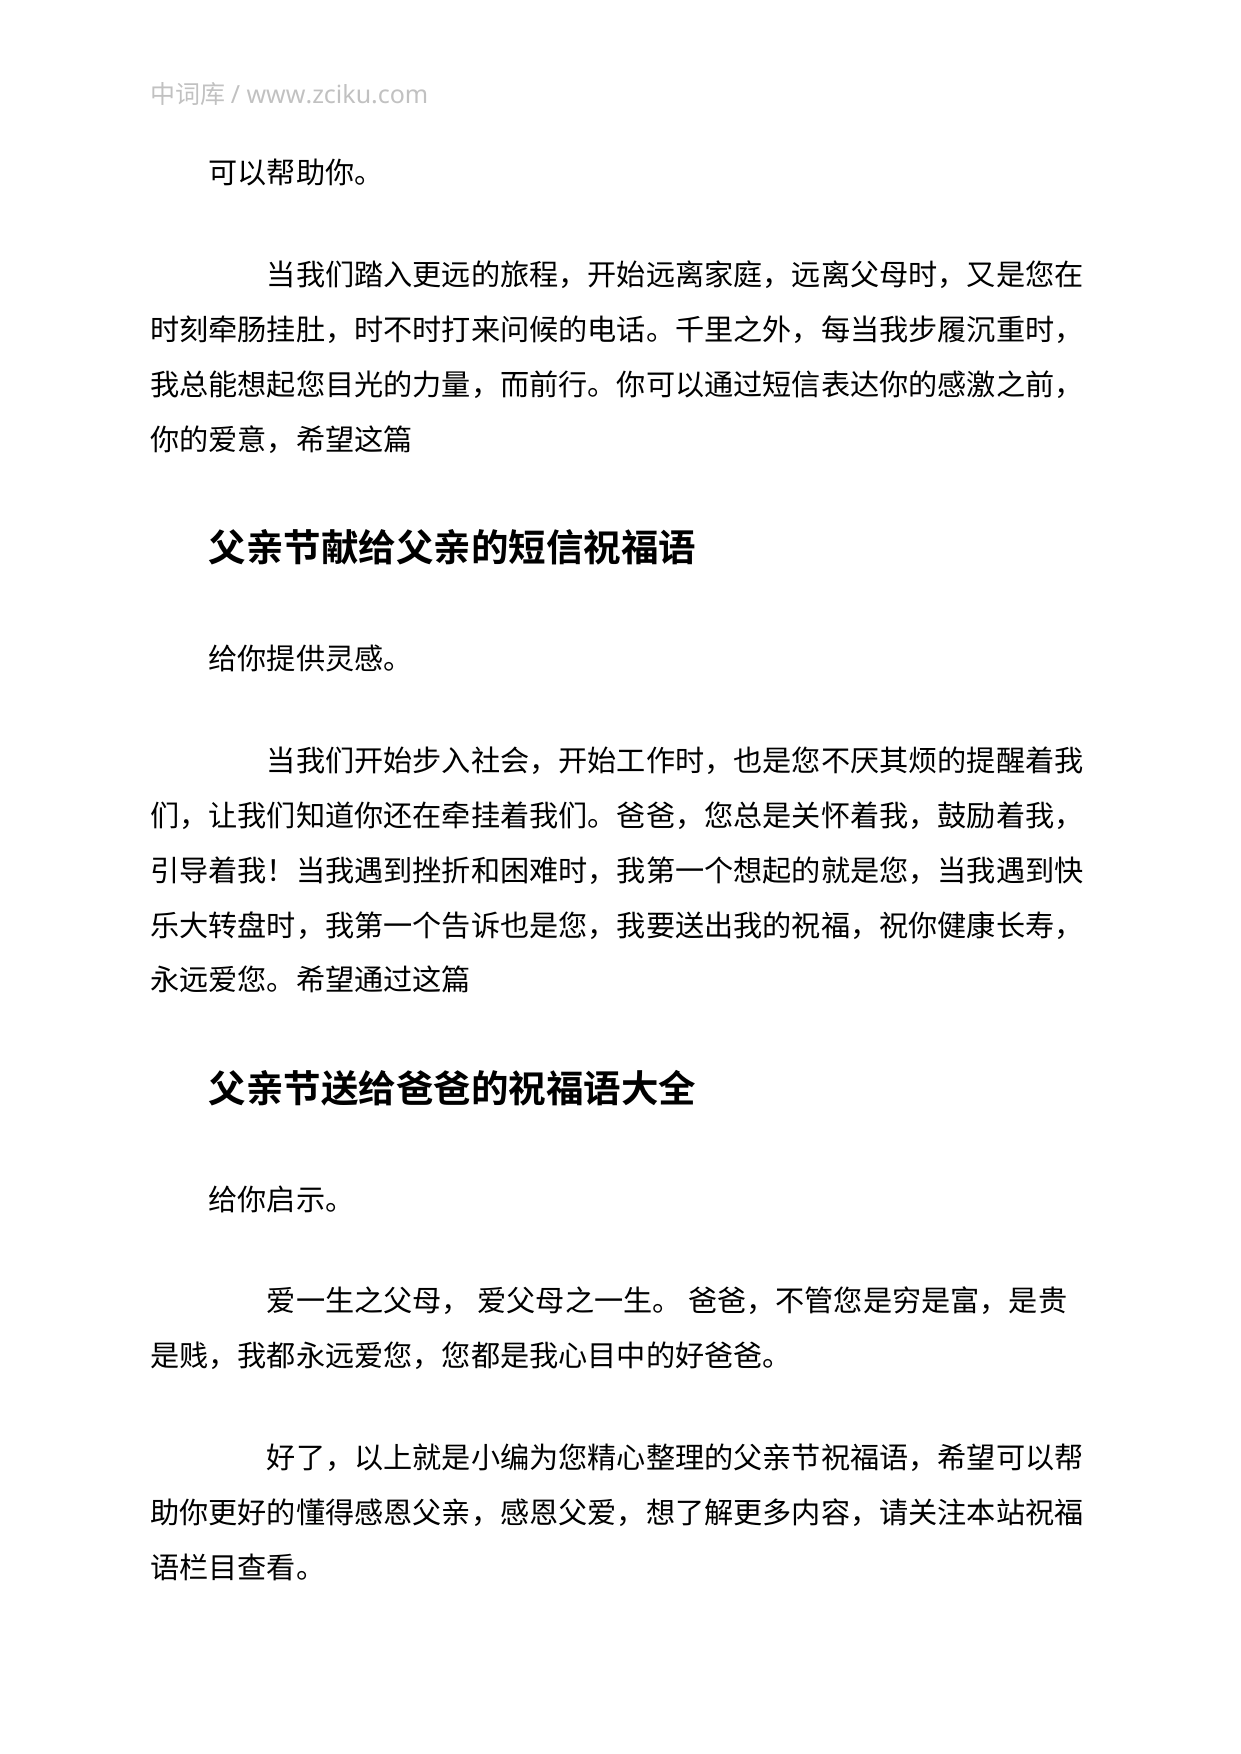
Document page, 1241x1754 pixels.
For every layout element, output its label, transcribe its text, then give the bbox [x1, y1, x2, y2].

text 当我们踏入更远的旅程，开始远离家庭，远离父母时，又是您在时刻牵肠挂肚，时不时打来问候的电话。千里之外，每当我步履沉重时，我总能想起您目光的力量，而前行。你可以通过短信表达你的感激之前，你的爱意，希望这篇 [150, 252, 1090, 459]
text 父亲节献给父亲的短信祝福语 [150, 518, 1090, 572]
text 可以帮助你。 [150, 150, 1090, 192]
text 当我们开始步入社会，开始工作时，也是您不厌其烦的提醒着我们，让我们知道你还在牵挂着我们。爸爸，您总是关怀着我，鼓励着我，引导着我！当我遇到挫折和困难时，我第一个想起的就是您，当我遇到快乐大转盘时，我第一个告诉也是您，我要送出我的祝福，祝你健康长寿，永远爱您。希望通过这篇 [150, 737, 1090, 999]
text 好了，以上就是小编为您精心整理的父亲节祝福语，希望可以帮助你更好的懂得感恩父亲，感恩父爱，想了解更多内容，请关注本站祝福语栏目查看。 [150, 1434, 1090, 1587]
text 给你提供灵感。 [150, 636, 1090, 678]
text 父亲节送给爸爸的祝福语大全 [150, 1059, 1090, 1113]
text 给你启示。 [150, 1176, 1090, 1218]
text 爱一生之父母， 爱父母之一生。 爸爸，不管您是穷是富，是贵是贱，我都永远爱您，您都是我心目中的好爸爸。 [150, 1278, 1090, 1375]
